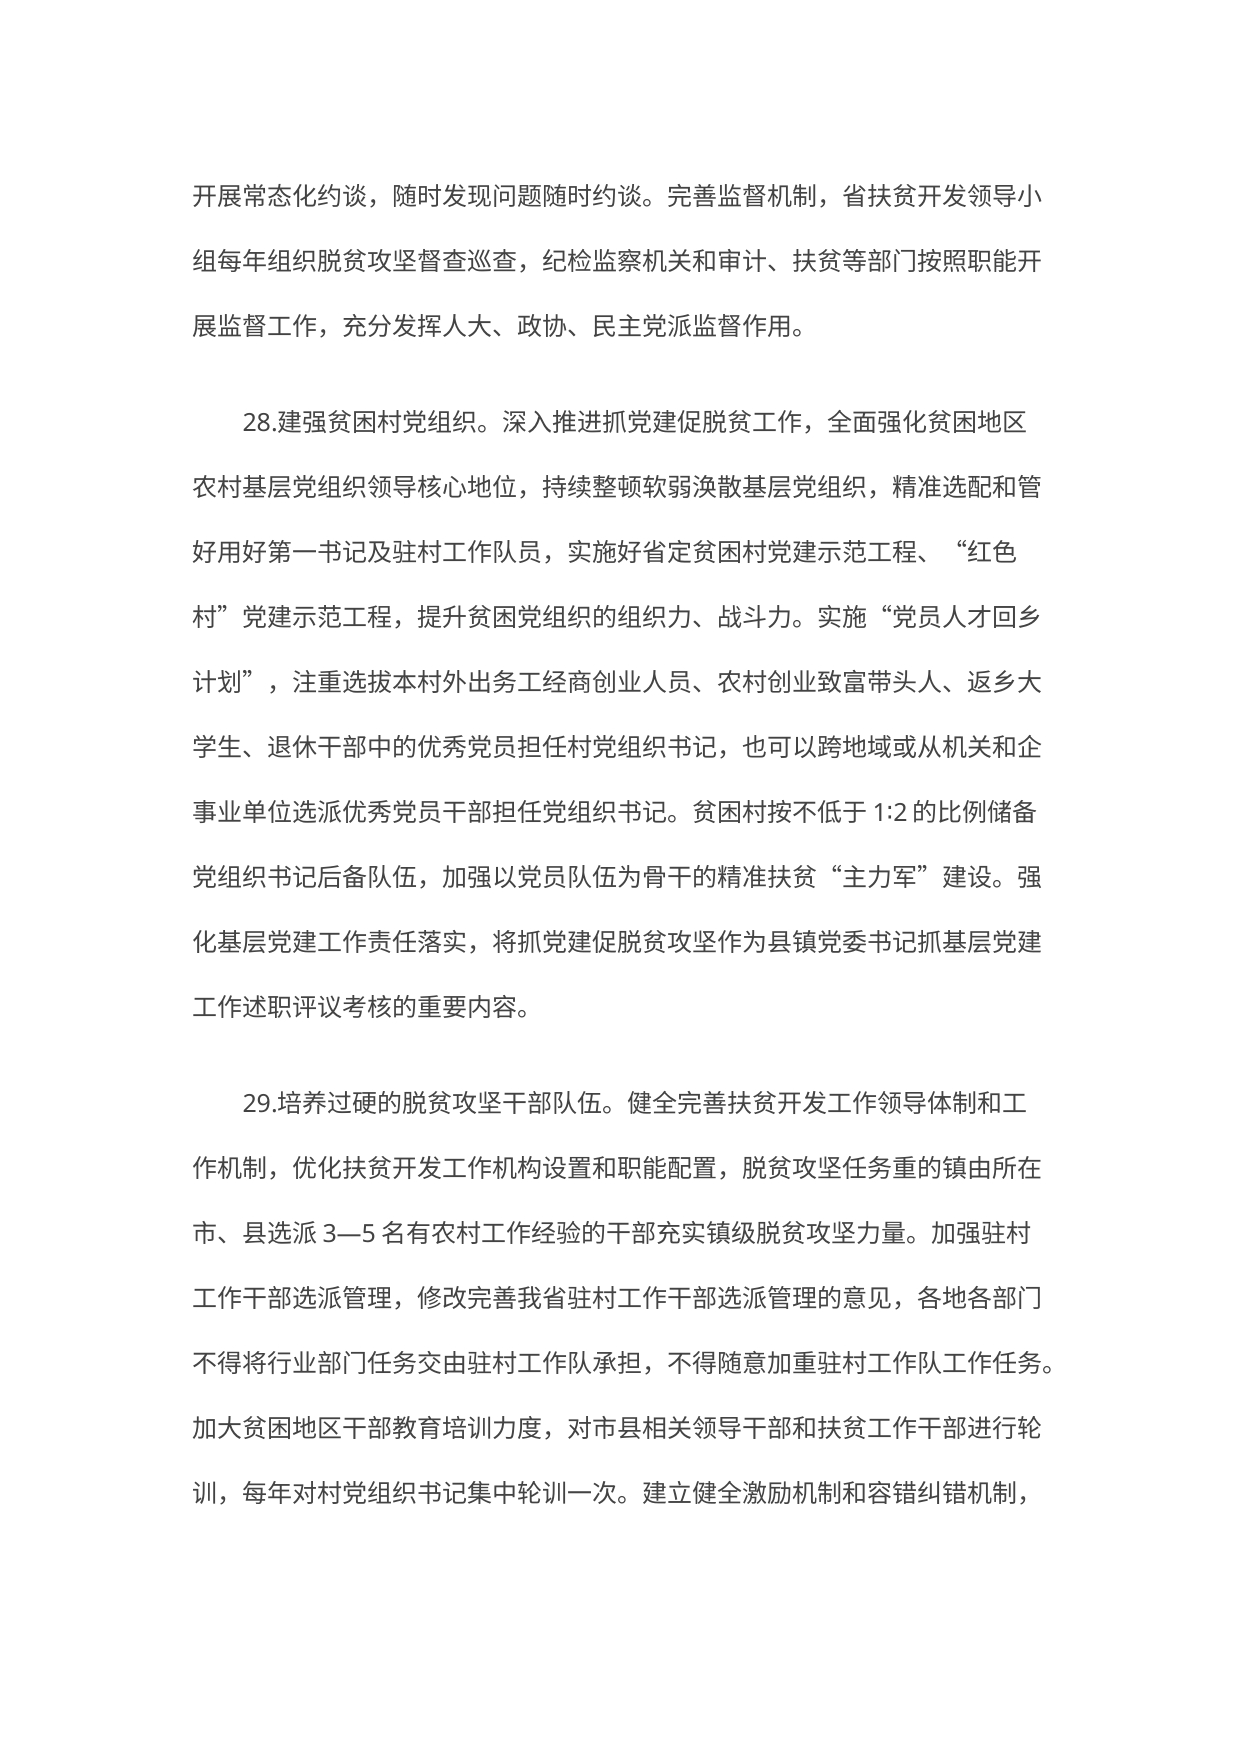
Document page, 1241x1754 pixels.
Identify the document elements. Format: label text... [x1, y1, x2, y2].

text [192, 1380, 1048, 1524]
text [192, 162, 1048, 357]
text 28.建强贫困村党组织。深入推进抓党建促脱贫工作，全面强化贫困地区农村基层党组织领导核心地位，持续整顿软弱涣散基层党组织，精准选配和管好用好第一书记及驻村工作队员，实施好省定贫困村党建示范工程、“红色村”党建示范工程，提升贫困党组织的组织力、战斗力。实施“党员人才回乡计划”，注重选拔本村外出务工经商创业人员、农村创业致富带头人、返乡大学生、退休干部中的优秀党员担任村党组织书记，也可以跨地域或从机关和企事业单位选派优秀党员干部担任党组织书记。贫困村按不低于1∶2的比例储备党组织书记后备队伍，加强以党员队伍为骨干的精准扶贫“主力军”建设。强化基层党建工作责任落实，将抓党建促脱贫攻坚作为县镇党委书记抓基层党建工作述职评议考核的重要内容。 [192, 388, 1048, 1038]
